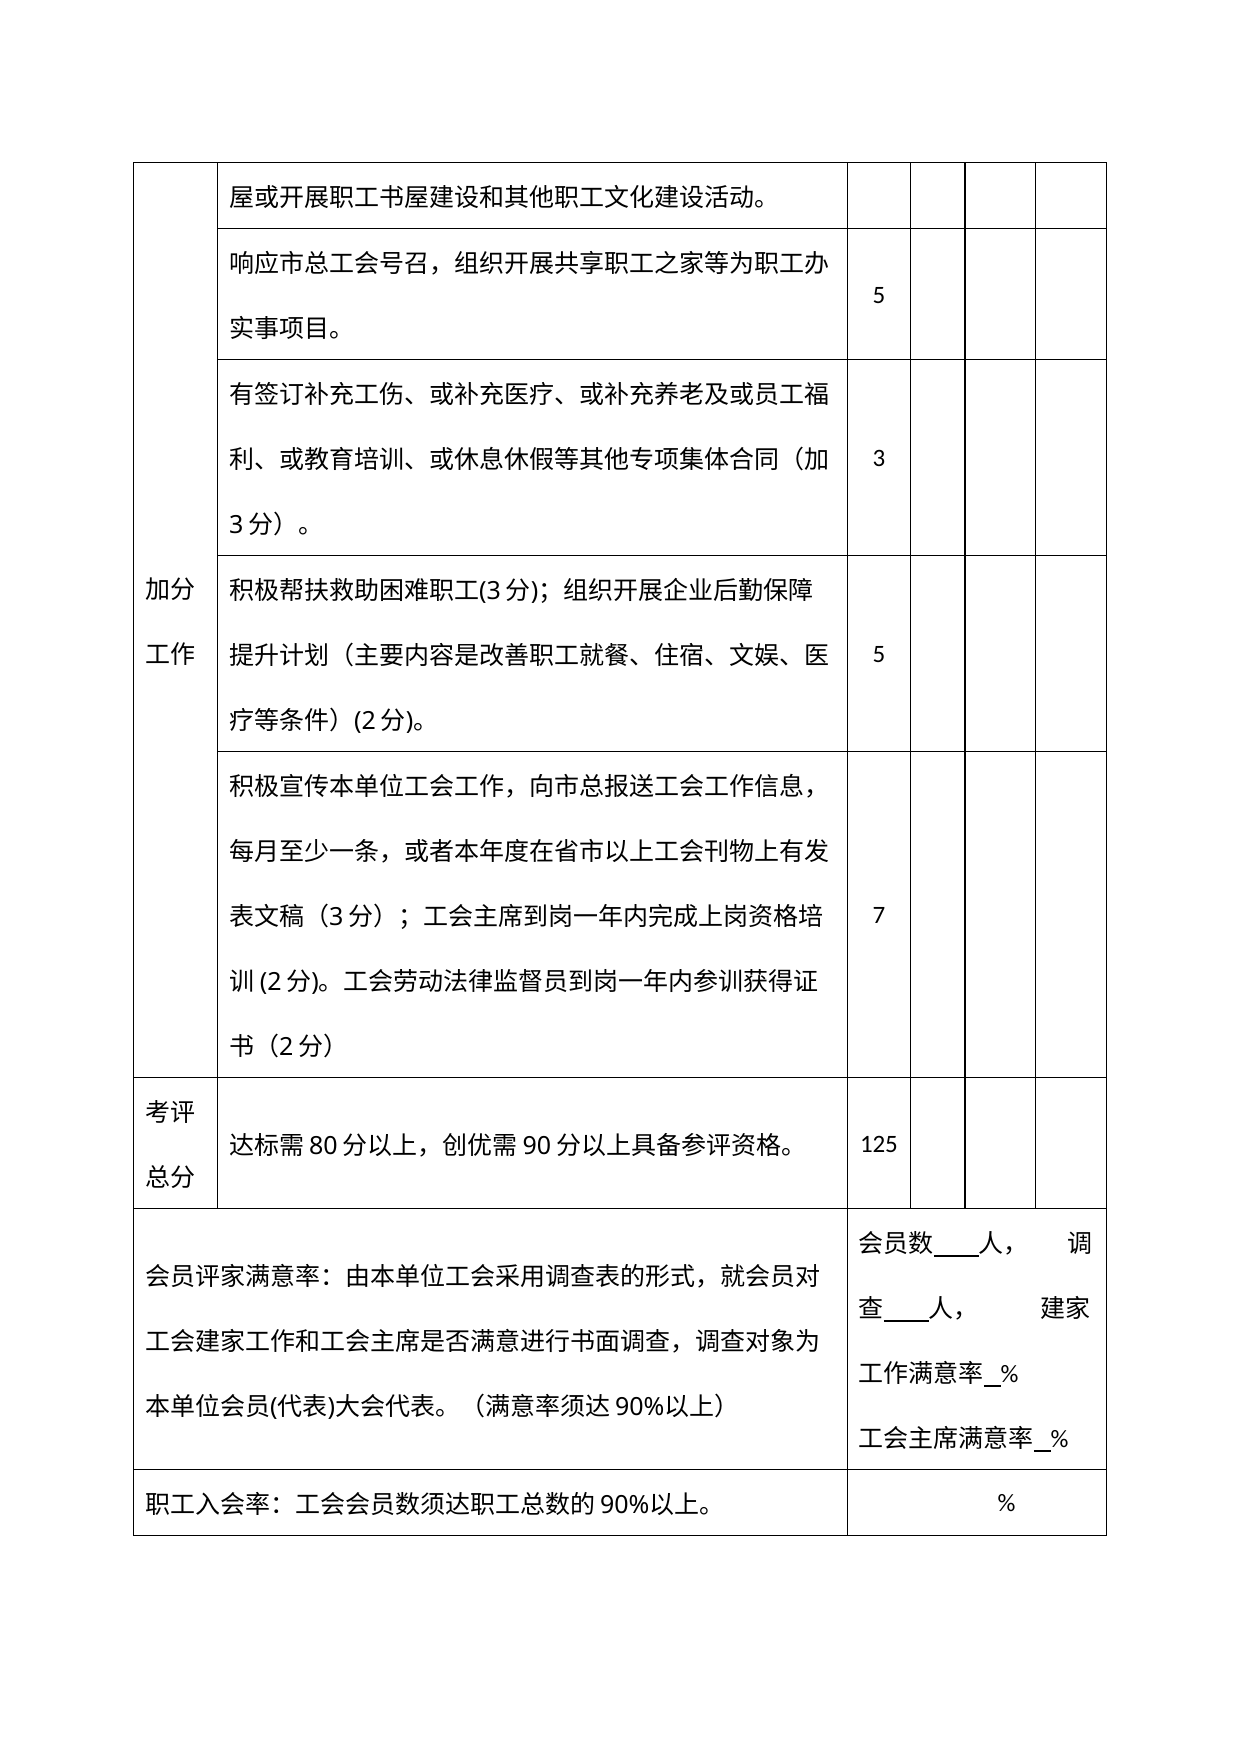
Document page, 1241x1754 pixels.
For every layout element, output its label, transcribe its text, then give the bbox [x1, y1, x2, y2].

table_cell [966, 556, 1035, 751]
table_cell [966, 752, 1035, 1077]
table_cell [911, 163, 964, 228]
table_cell [911, 1078, 964, 1208]
table_cell (五)加分工作 [134, 163, 217, 1077]
table_cell 会员数 人， 调 查 人， 建家工作满意率 % 工会主席满意率 % [848, 1209, 1106, 1469]
table_cell [966, 229, 1035, 359]
table_cell 有签订补充工伤、或补充医疗、或补充养老及或员工福利、或教育培训、或休息休假等其他专项集体合同（加3分）。 [218, 360, 847, 555]
table_cell [911, 229, 964, 359]
table_cell 125 [848, 1078, 910, 1208]
table_cell [1036, 229, 1106, 359]
table_cell 积极宣传本单位工会工作，向市总报送工会工作信息，每月至少一条，或者本年度在省市以上工会刊物上有发表文稿（3分）；工会主席到岗一年内完成上岗资格培训 (2分)。工会劳动法律监督员到岗一年内参训获得证书（2分） [218, 752, 847, 1077]
table_cell 积极帮扶救助困难职工(3分)；组织开展企业后勤保障提升计划（主要内容是改善职工就餐、住宿、文娱、医疗等条件）(2分)。 [218, 556, 847, 751]
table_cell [218, 163, 847, 228]
table_cell [911, 752, 964, 1077]
table_cell 职工入会率：工会会员数须达职工总数的90%以上。 [134, 1470, 847, 1535]
table_cell [966, 360, 1035, 555]
table_cell 3 [848, 360, 910, 555]
table_cell 会员评家满意率：由本单位工会采用调查表的形式，就会员对工会建家工作和工会主席是否满意进行书面调查，调查对象为本单位会员(代表)大会代表。（满意率须达90%以上） [134, 1209, 847, 1469]
table_cell 5 [848, 163, 910, 228]
table_cell [1036, 752, 1106, 1077]
table_cell [1036, 556, 1106, 751]
table_cell 5 [848, 229, 910, 359]
table_cell 5 [848, 556, 910, 751]
table_cell [966, 163, 1035, 228]
table_cell [1036, 1078, 1106, 1208]
table_cell [911, 556, 964, 751]
table_cell [966, 1078, 1035, 1208]
table_cell [1036, 163, 1106, 228]
table_cell % [848, 1470, 1106, 1535]
table_cell 达标需80分以上，创优需90分以上具备参评资格。 [218, 1078, 847, 1208]
table_cell [911, 360, 964, 555]
table_cell 考评 总分 [134, 1078, 217, 1208]
table_cell 响应市总工会号召，组织开展共享职工之家等为职工办实事项目。 [218, 229, 847, 359]
table_cell [1036, 360, 1106, 555]
table_cell 7 [848, 752, 910, 1077]
